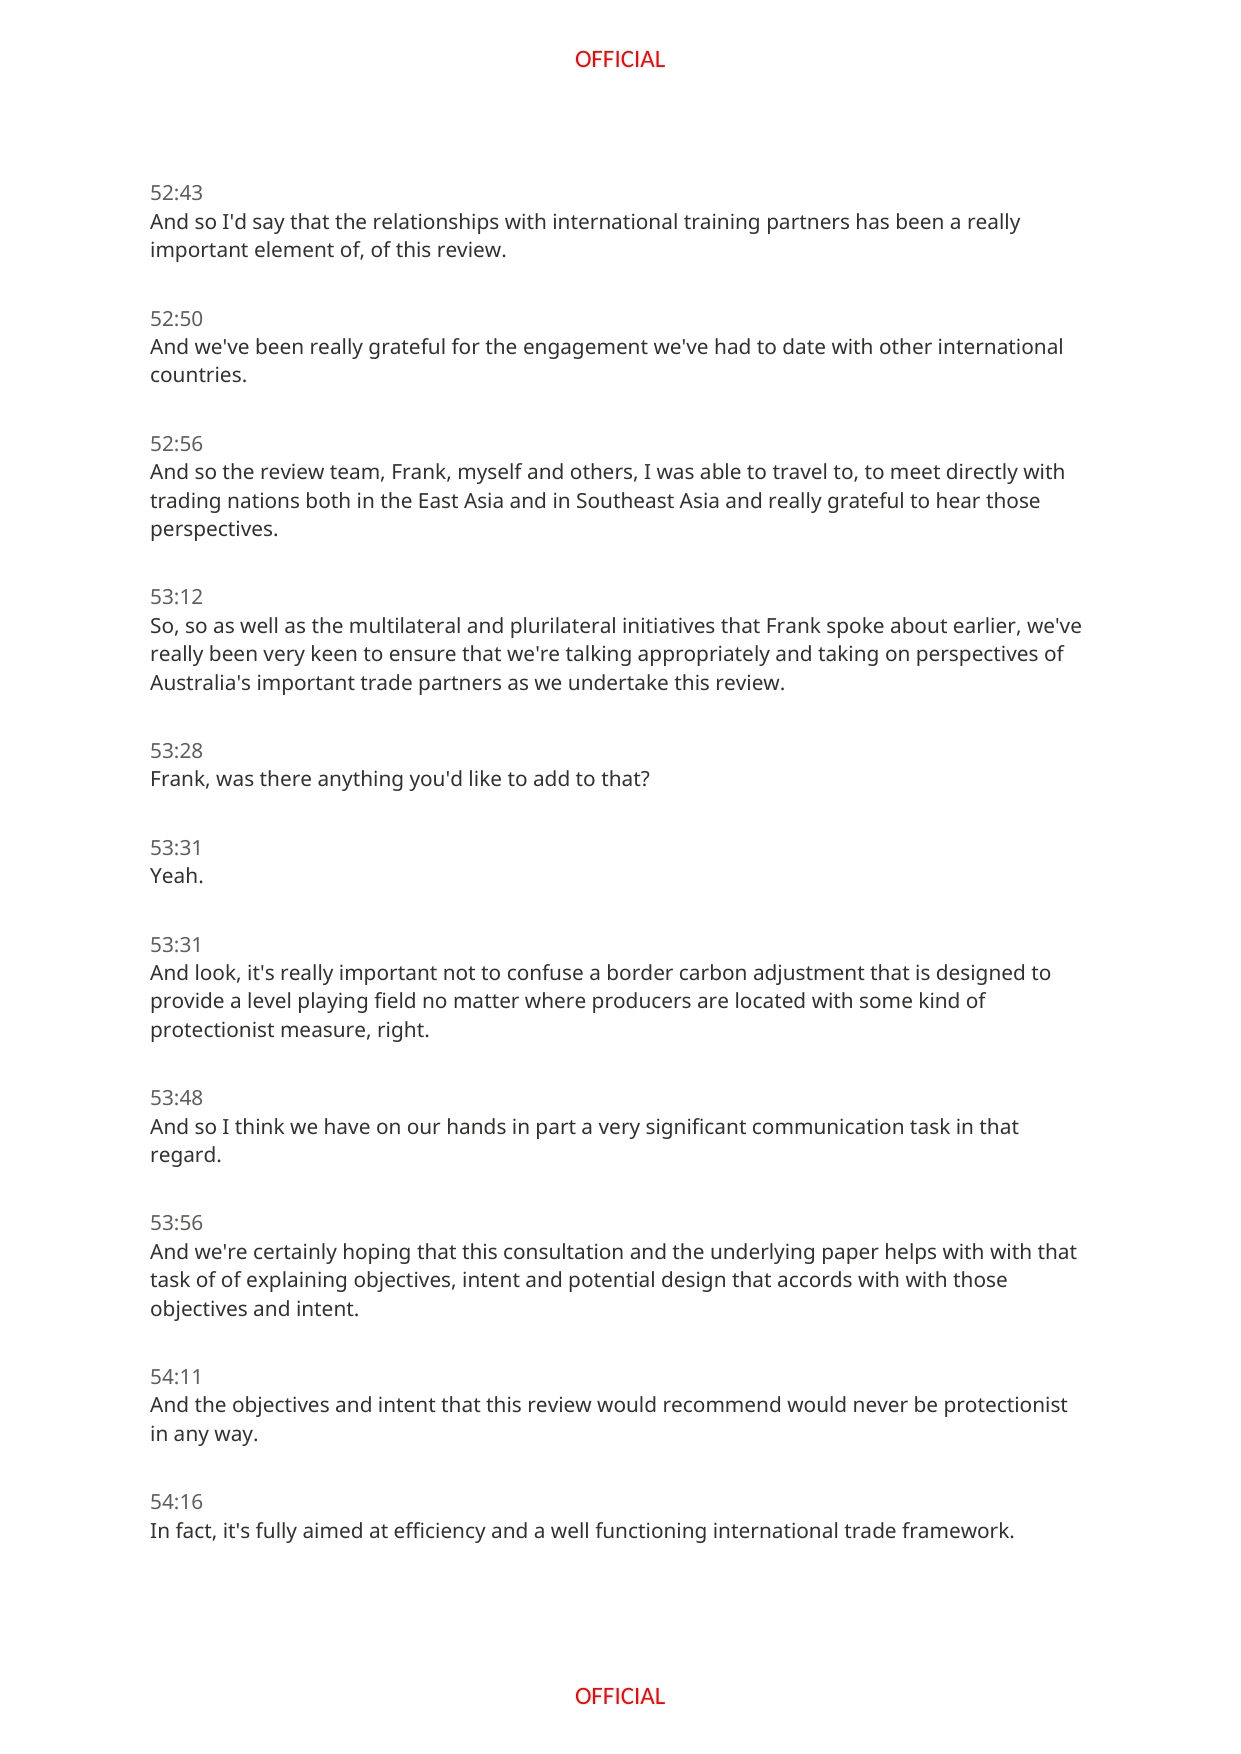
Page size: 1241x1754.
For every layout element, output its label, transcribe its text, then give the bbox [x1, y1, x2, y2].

text 53:56 And we're certainly hoping that this consultation and the underlying paper helps with with that task of of explaining objectives, intent and potential design that accords with with those objectives and intent. [150, 1180, 1090, 1322]
text 53:31 And look, it's really important not to confuse a border carbon adjustment that is designed to provide a level playing field no matter where producers are located with some kind of protectionist measure, right. [150, 901, 1090, 1043]
text 52:43 And so I'd say that the relationships with international training partners has been a really important element of, of this review. [150, 150, 1090, 264]
text 54:16 In fact, it's fully aimed at efficiency and a well functioning international trade framework. [150, 1459, 1090, 1544]
text 53:48 And so I think we have on our hands in part a very significant communication task in that regard. [150, 1055, 1090, 1169]
text 53:31 Yeah. [150, 804, 1090, 890]
text 53:12 So, so as well as the multilateral and plurilateral initiatives that Frank spoke about earlier, we've really been very keen to ensure that we're talking appropriately and taking on perspectives of Australia's important trade partners as we undertake this review. [150, 554, 1090, 696]
text 54:11 And the objectives and intent that this review would recommend would never be protectionist in any way. [150, 1334, 1090, 1447]
text 52:50 And we've been really grateful for the engagement we've had to date with other international countries. [150, 275, 1090, 389]
text 53:28 Frank, was there anything you'd like to add to that? [150, 708, 1090, 793]
text 52:56 And so the review team, Frank, myself and others, I was able to travel to, to meet directly with trading nations both in the East Asia and in Southeast Asia and really grateful to hear those perspectives. [150, 400, 1090, 543]
